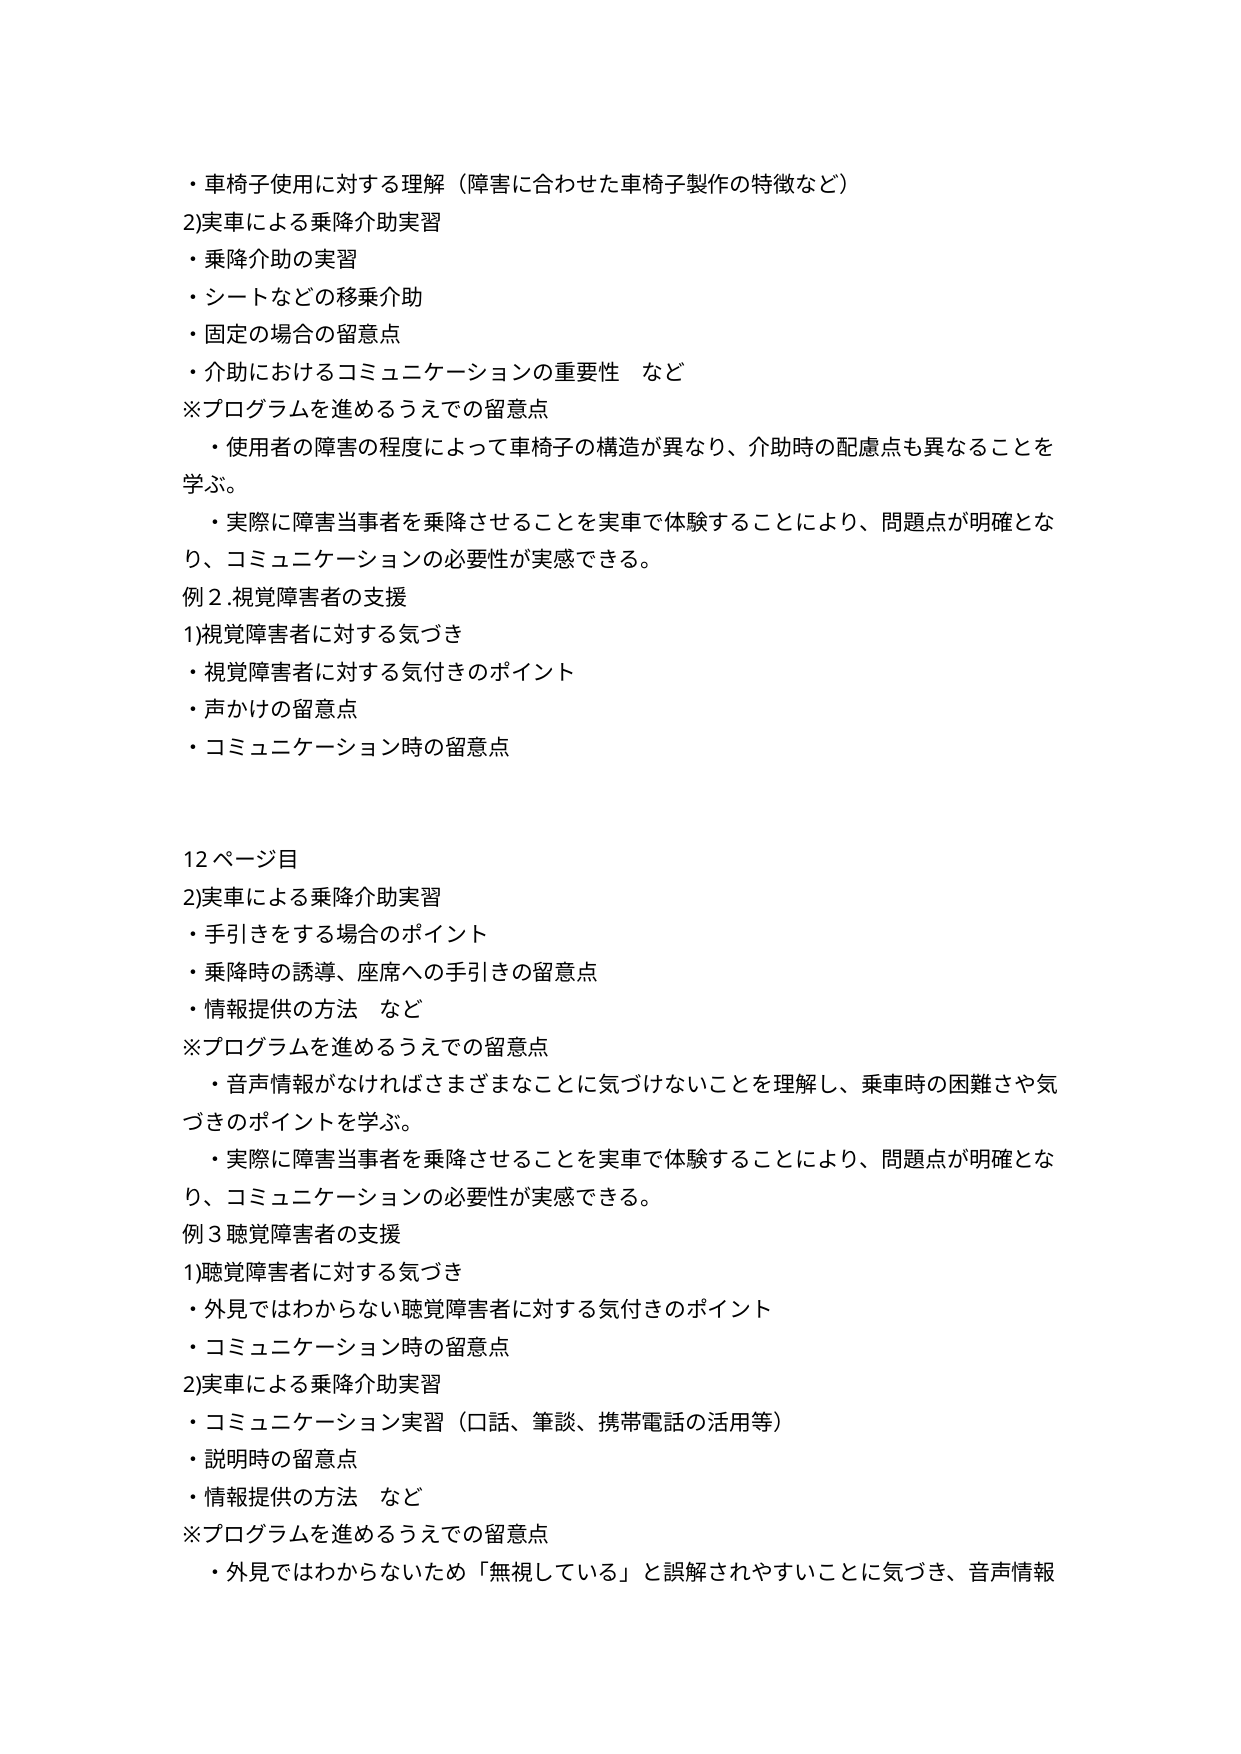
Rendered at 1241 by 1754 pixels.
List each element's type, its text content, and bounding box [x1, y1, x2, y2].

text ・固定の場合の留意点 [183, 314, 1058, 352]
text 1)視覚障害者に対する気づき [183, 614, 1058, 652]
text ・手引きをする場合のポイント [183, 914, 1058, 952]
text ・介助におけるコミュニケーションの重要性 など [183, 352, 1058, 389]
text 2)実車による乗降介助実習 [183, 202, 1058, 239]
text ・乗降時の誘導、座席への手引きの留意点 [183, 952, 1058, 989]
text ・車椅子使用に対する理解（障害に合わせた車椅子製作の特徴など） [183, 164, 1058, 202]
text 12ページ目 [183, 839, 1058, 877]
text ・情報提供の方法 など [183, 1477, 1058, 1514]
text ・説明時の留意点 [183, 1439, 1058, 1477]
text 1)聴覚障害者に対する気づき [183, 1252, 1058, 1289]
text ・コミュニケーション実習（口話、筆談、携帯電話の活用等） [183, 1402, 1058, 1439]
text ・実際に障害当事者を乗降させることを実車で体験することにより、問題点が明確となり、コミュニケーションの必要性が実感できる。 [183, 502, 1058, 577]
text ・シートなどの移乗介助 [183, 277, 1058, 314]
text 例２.視覚障害者の支援 [183, 577, 1058, 614]
text ・音声情報がなければさまざまなことに気づけないことを理解し、乗車時の困難さや気づきのポイントを学ぶ。 [183, 1064, 1058, 1139]
text ・コミュニケーション時の留意点 [183, 727, 1058, 764]
text ・外見ではわからない聴覚障害者に対する気付きのポイント [183, 1289, 1058, 1327]
text ・コミュニケーション時の留意点 [183, 1327, 1058, 1364]
text ・視覚障害者に対する気付きのポイント [183, 652, 1058, 689]
text ・実際に障害当事者を乗降させることを実車で体験することにより、問題点が明確となり、コミュニケーションの必要性が実感できる。 [183, 1139, 1058, 1214]
text ・情報提供の方法 など [183, 989, 1058, 1027]
text 2)実車による乗降介助実習 [183, 1364, 1058, 1402]
text ・使用者の障害の程度によって車椅子の構造が異なり、介助時の配慮点も異なることを学ぶ。 [183, 427, 1058, 502]
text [183, 1552, 1058, 1589]
text 例３聴覚障害者の支援 [183, 1214, 1058, 1252]
text 2)実車による乗降介助実習 [183, 877, 1058, 914]
text ※プログラムを進めるうえでの留意点 [183, 389, 1058, 427]
text ・乗降介助の実習 [183, 239, 1058, 277]
text ※プログラムを進めるうえでの留意点 [183, 1514, 1058, 1552]
text ・声かけの留意点 [183, 689, 1058, 727]
text ※プログラムを進めるうえでの留意点 [183, 1027, 1058, 1064]
